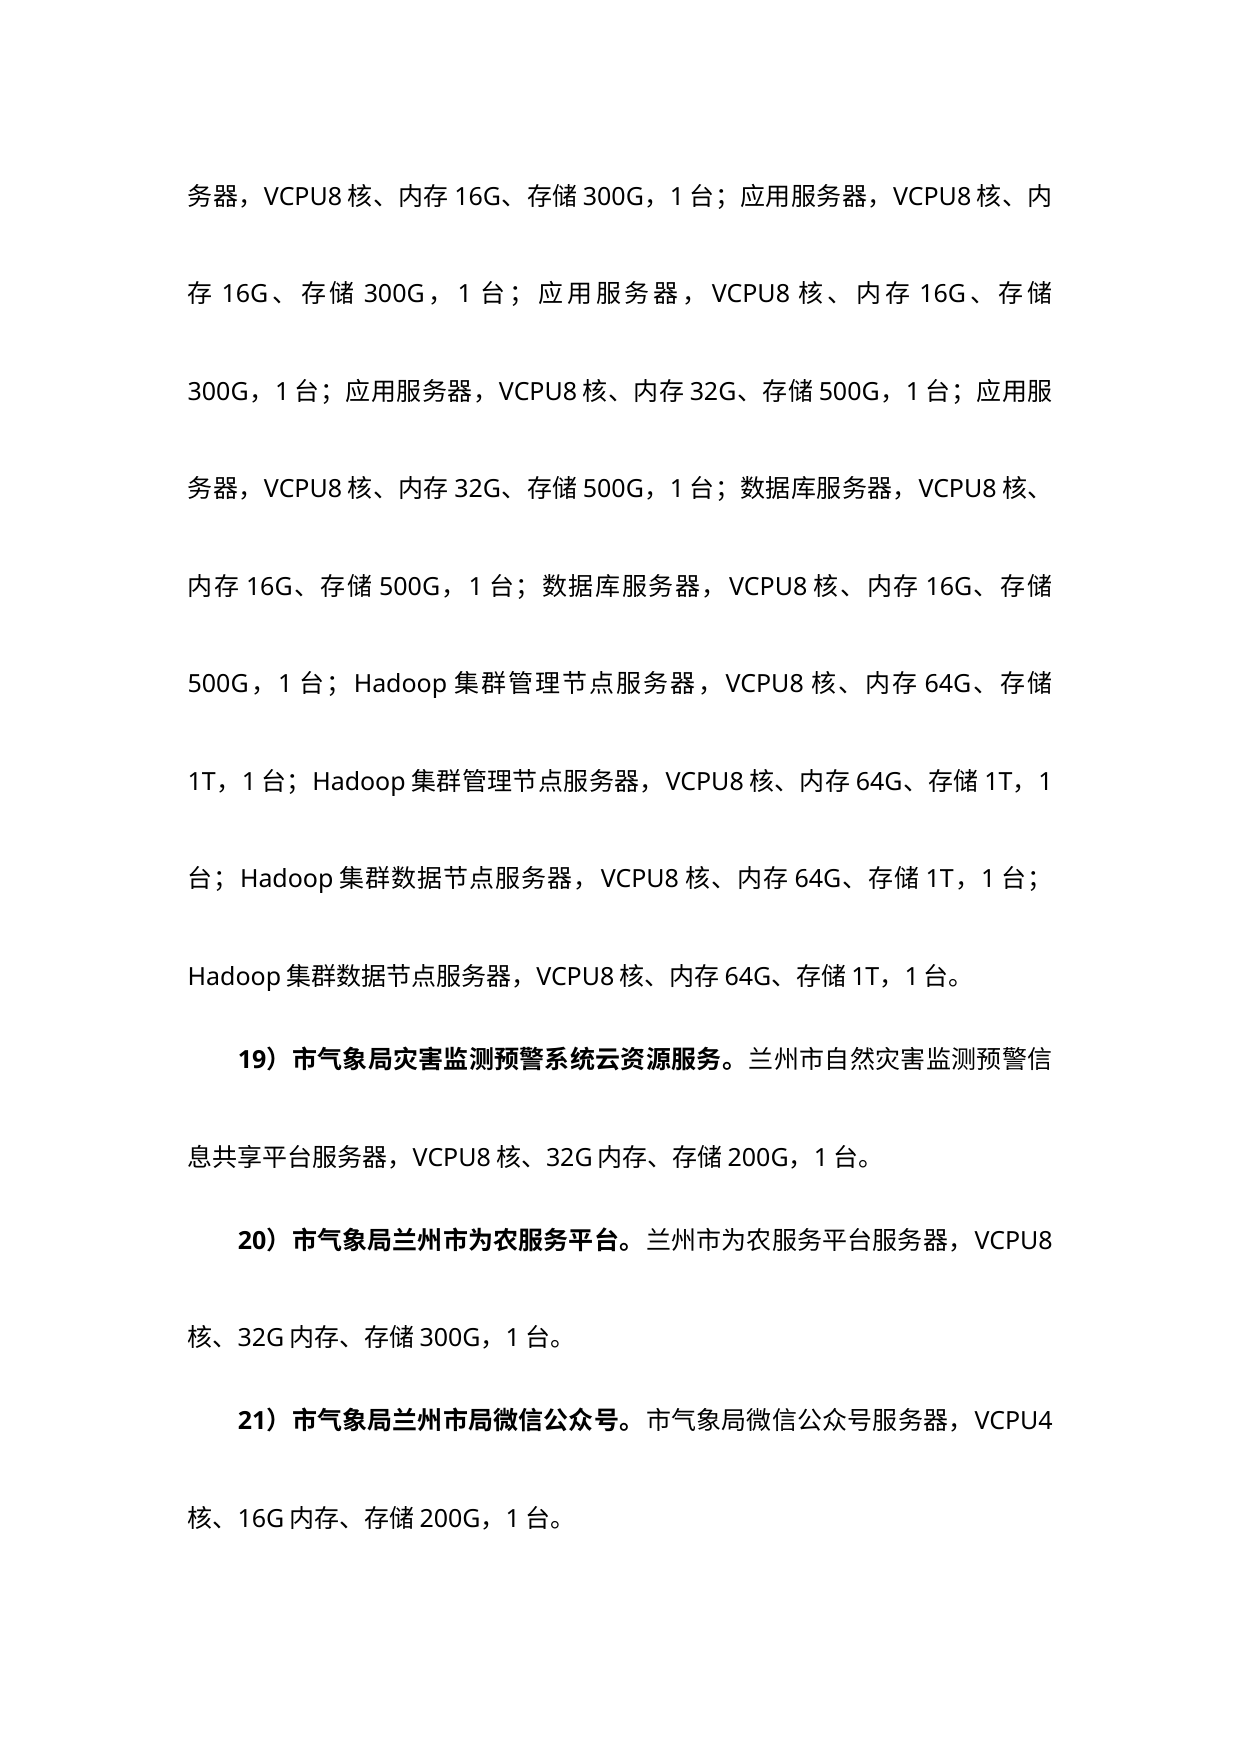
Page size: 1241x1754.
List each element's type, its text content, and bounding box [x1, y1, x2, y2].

text 21）市气象局兰州市局微信公众号。市气象局微信公众号服务器，VCPU4核、16G内存、存储200G，1台。 [187, 1386, 1053, 1549]
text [187, 162, 1053, 1007]
text 20）市气象局兰州市为农服务平台。兰州市为农服务平台服务器，VCPU8核、32G内存、存储300G，1台。 [187, 1206, 1053, 1368]
text 19）市气象局灾害监测预警系统云资源服务。兰州市自然灾害监测预警信息共享平台服务器，VCPU8核、32G内存、存储200G，1台。 [187, 1025, 1053, 1188]
